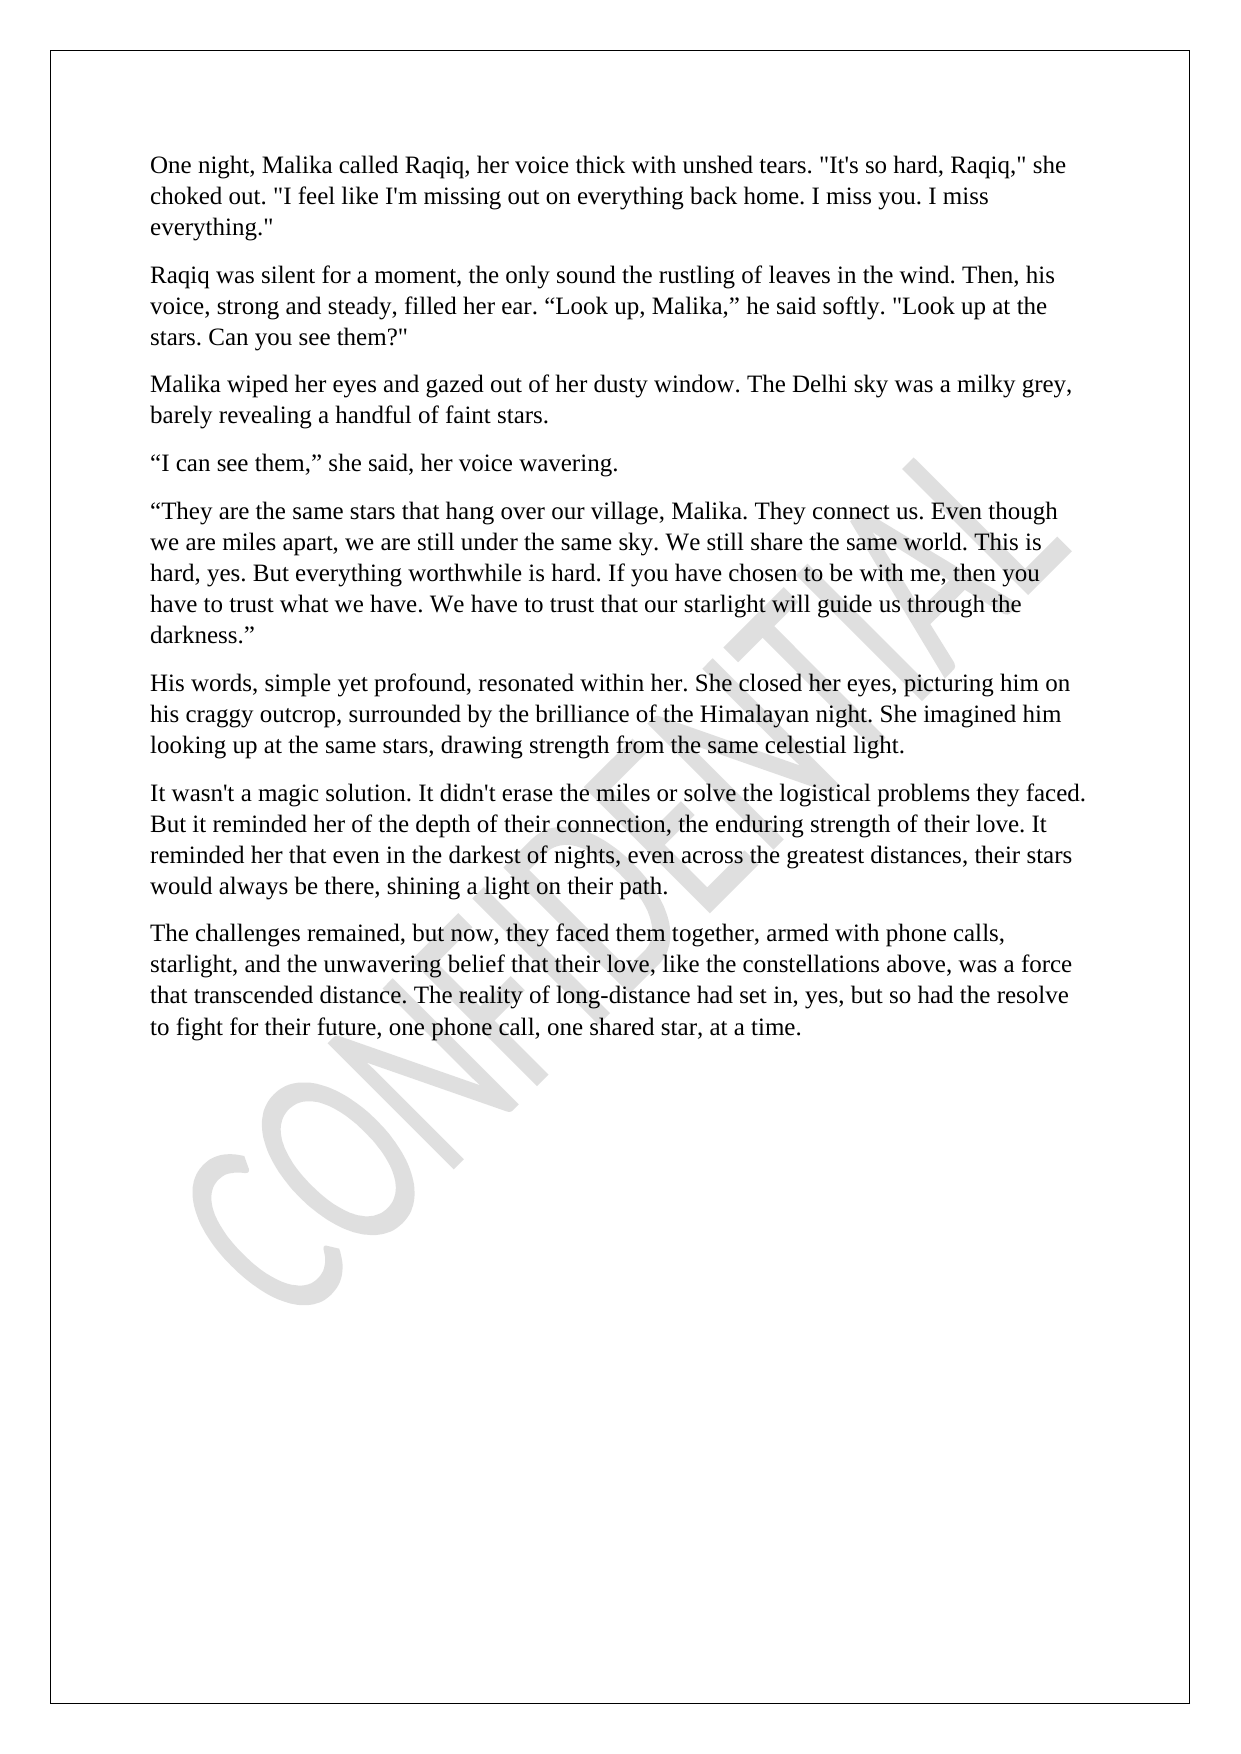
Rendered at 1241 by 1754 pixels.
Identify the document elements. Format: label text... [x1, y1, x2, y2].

text “I can see them,” she said, her voice wavering. [150, 448, 1090, 477]
text “They are the same stars that hang over our village, Malika. They connect us. Even though we are miles apart, we are still under the same sky. We still share the same world. This is hard, yes. But everything worthwhile is hard. If you have chosen to be with me, then you have to trust what we have. We have to trust that our starlight will guide us through the darkness.” [150, 496, 1090, 649]
text Malika wiped her eyes and gazed out of her dusty window. The Delhi sky was a milky grey, barely revealing a handful of faint stars. [150, 369, 1090, 429]
text The challenges remained, but now, they faced them together, armed with phone calls, starlight, and the unwavering belief that their love, like the constellations above, was a force that transcended distance. The reality of long-distance had set in, yes, but so had the resolve to fight for their future, one phone call, one shared star, at a time. [150, 918, 1090, 1040]
text Raqiq was silent for a moment, the only sound the rustling of leaves in the wind. Then, his voice, strong and steady, filled her ear. “Look up, Malika,” he said softly. "Look up at the stars. Can you see them?" [150, 260, 1090, 351]
text It wasn't a magic solution. It didn't erase the miles or solve the logistical problems they faced. But it reminded her of the depth of their connection, the enduring strength of their love. It reminded her that even in the darkest of nights, even across the greatest distances, their stars would always be there, shining a light on their path. [150, 778, 1090, 899]
text One night, Malika called Raqiq, her voice thick with unshed tears. "It's so hard, Raqiq," she choked out. "I feel like I'm missing out on everything back home. I miss you. I miss everything." [150, 150, 1090, 241]
text His words, simple yet profound, resonated within her. She closed her eyes, picturing him on his craggy outcrop, surrounded by the brilliance of the Himalayan night. She imagined him looking up at the same stars, drawing strength from the same celestial light. [150, 668, 1090, 759]
